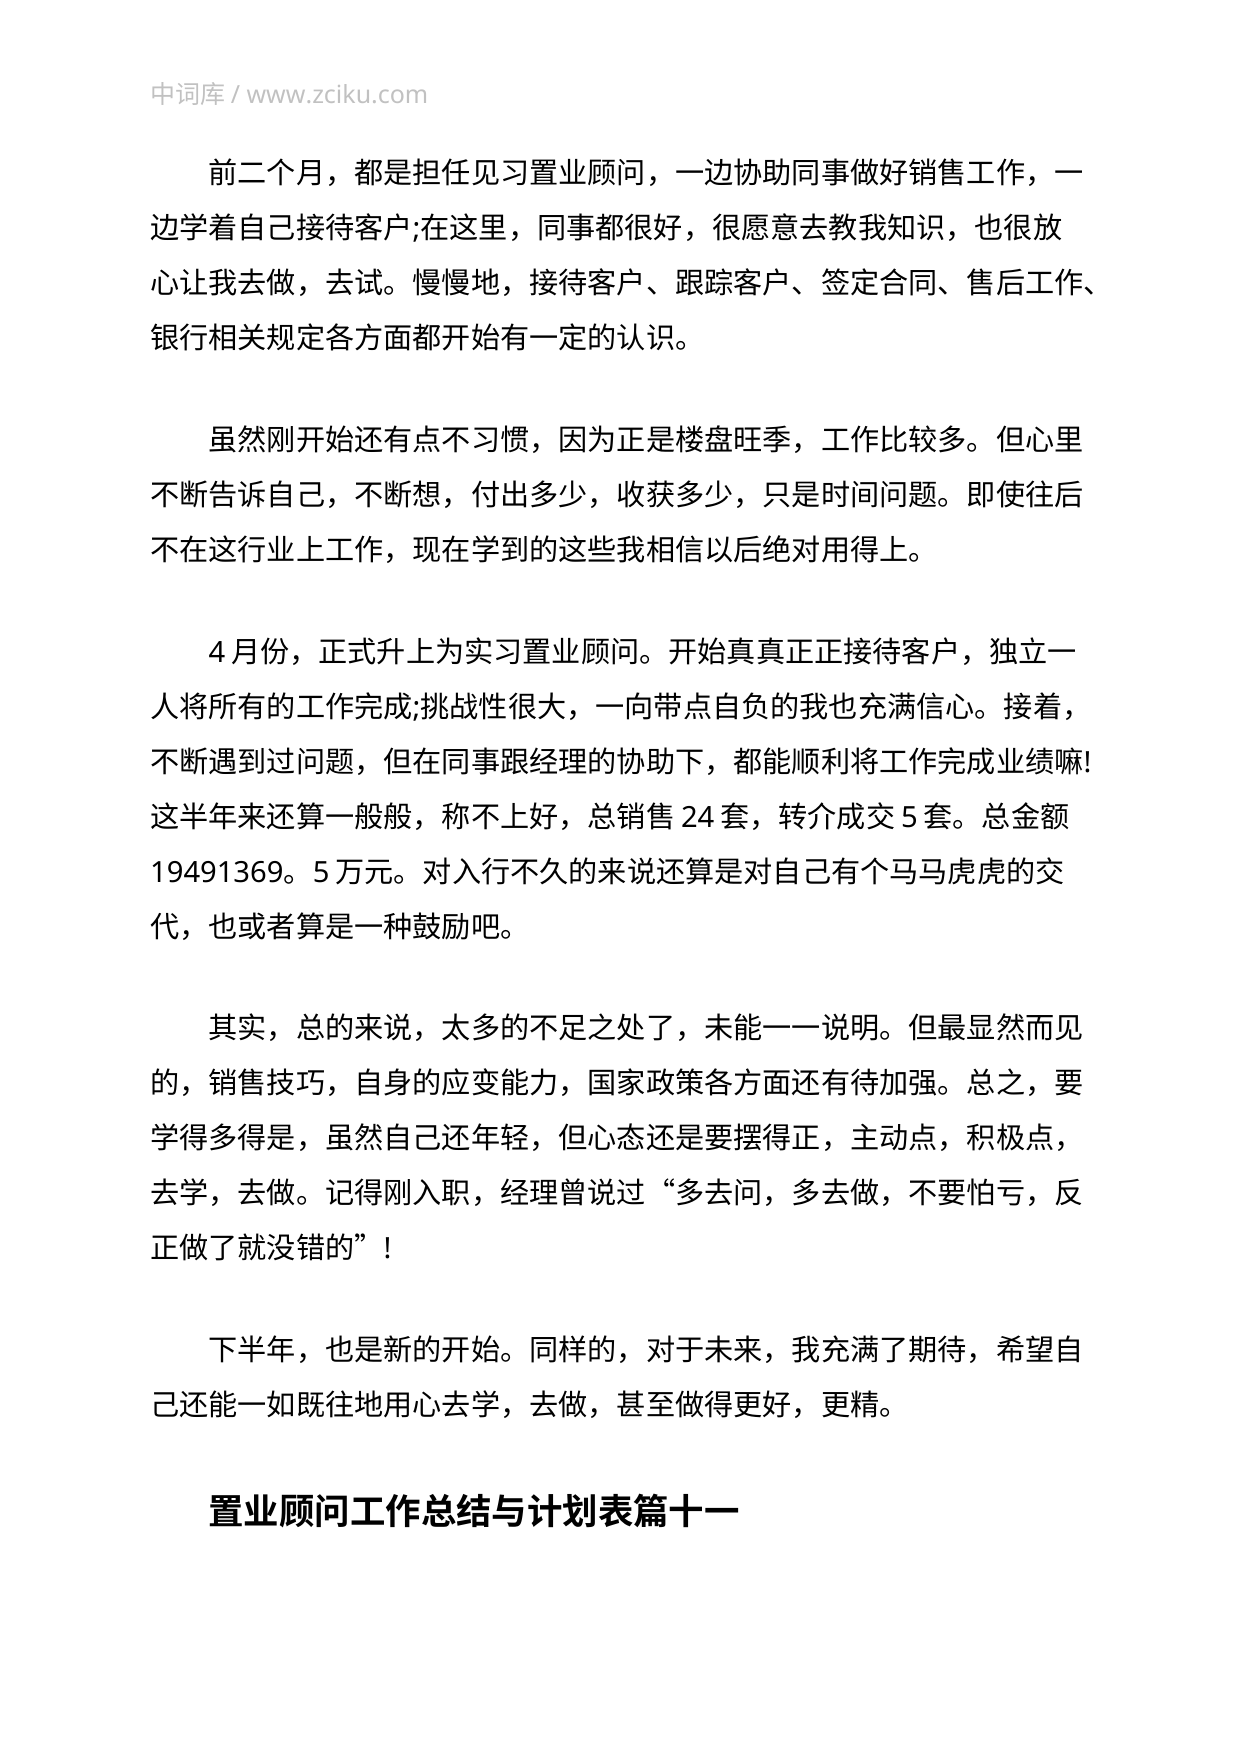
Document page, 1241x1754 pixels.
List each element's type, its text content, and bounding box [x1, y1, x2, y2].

text 虽然刚开始还有点不习惯，因为正是楼盘旺季，工作比较多。但心里不断告诉自己，不断想，付出多少，收获多少，只是时间问题。即使往后不在这行业上工作，现在学到的这些我相信以后绝对用得上。 [150, 417, 1090, 569]
text 其实，总的来说，太多的不足之处了，未能一一说明。但最显然而见的，销售技巧，自身的应变能力，国家政策各方面还有待加强。总之，要学得多得是，虽然自己还年轻，但心态还是要摆得正，主动点，积极点，去学，去做。记得刚入职，经理曾说过“多去问，多去做，不要怕亏，反正做了就没错的”! [150, 1005, 1090, 1267]
text 4月份，正式升上为实习置业顾问。开始真真正正接待客户，独立一人将所有的工作完成;挑战性很大，一向带点自负的我也充满信心。接着，不断遇到过问题，但在同事跟经理的协助下，都能顺利将工作完成业绩嘛!这半年来还算一般般，称不上好，总销售24套，转介成交5套。总金额19491369。5万元。对入行不久的来说还算是对自己有个马马虎虎的交代，也或者算是一种鼓励吧。 [150, 628, 1090, 945]
text 置业顾问工作总结与计划表篇十一 [150, 1483, 1090, 1534]
text 下半年，也是新的开始。同样的，对于未来，我充满了期待，希望自己还能一如既往地用心去学，去做，甚至做得更好，更精。 [150, 1326, 1090, 1424]
text 前二个月，都是担任见习置业顾问，一边协助同事做好销售工作，一边学着自己接待客户;在这里，同事都很好，很愿意去教我知识，也很放心让我去做，去试。慢慢地，接待客户、跟踪客户、签定合同、售后工作、银行相关规定各方面都开始有一定的认识。 [150, 150, 1090, 357]
